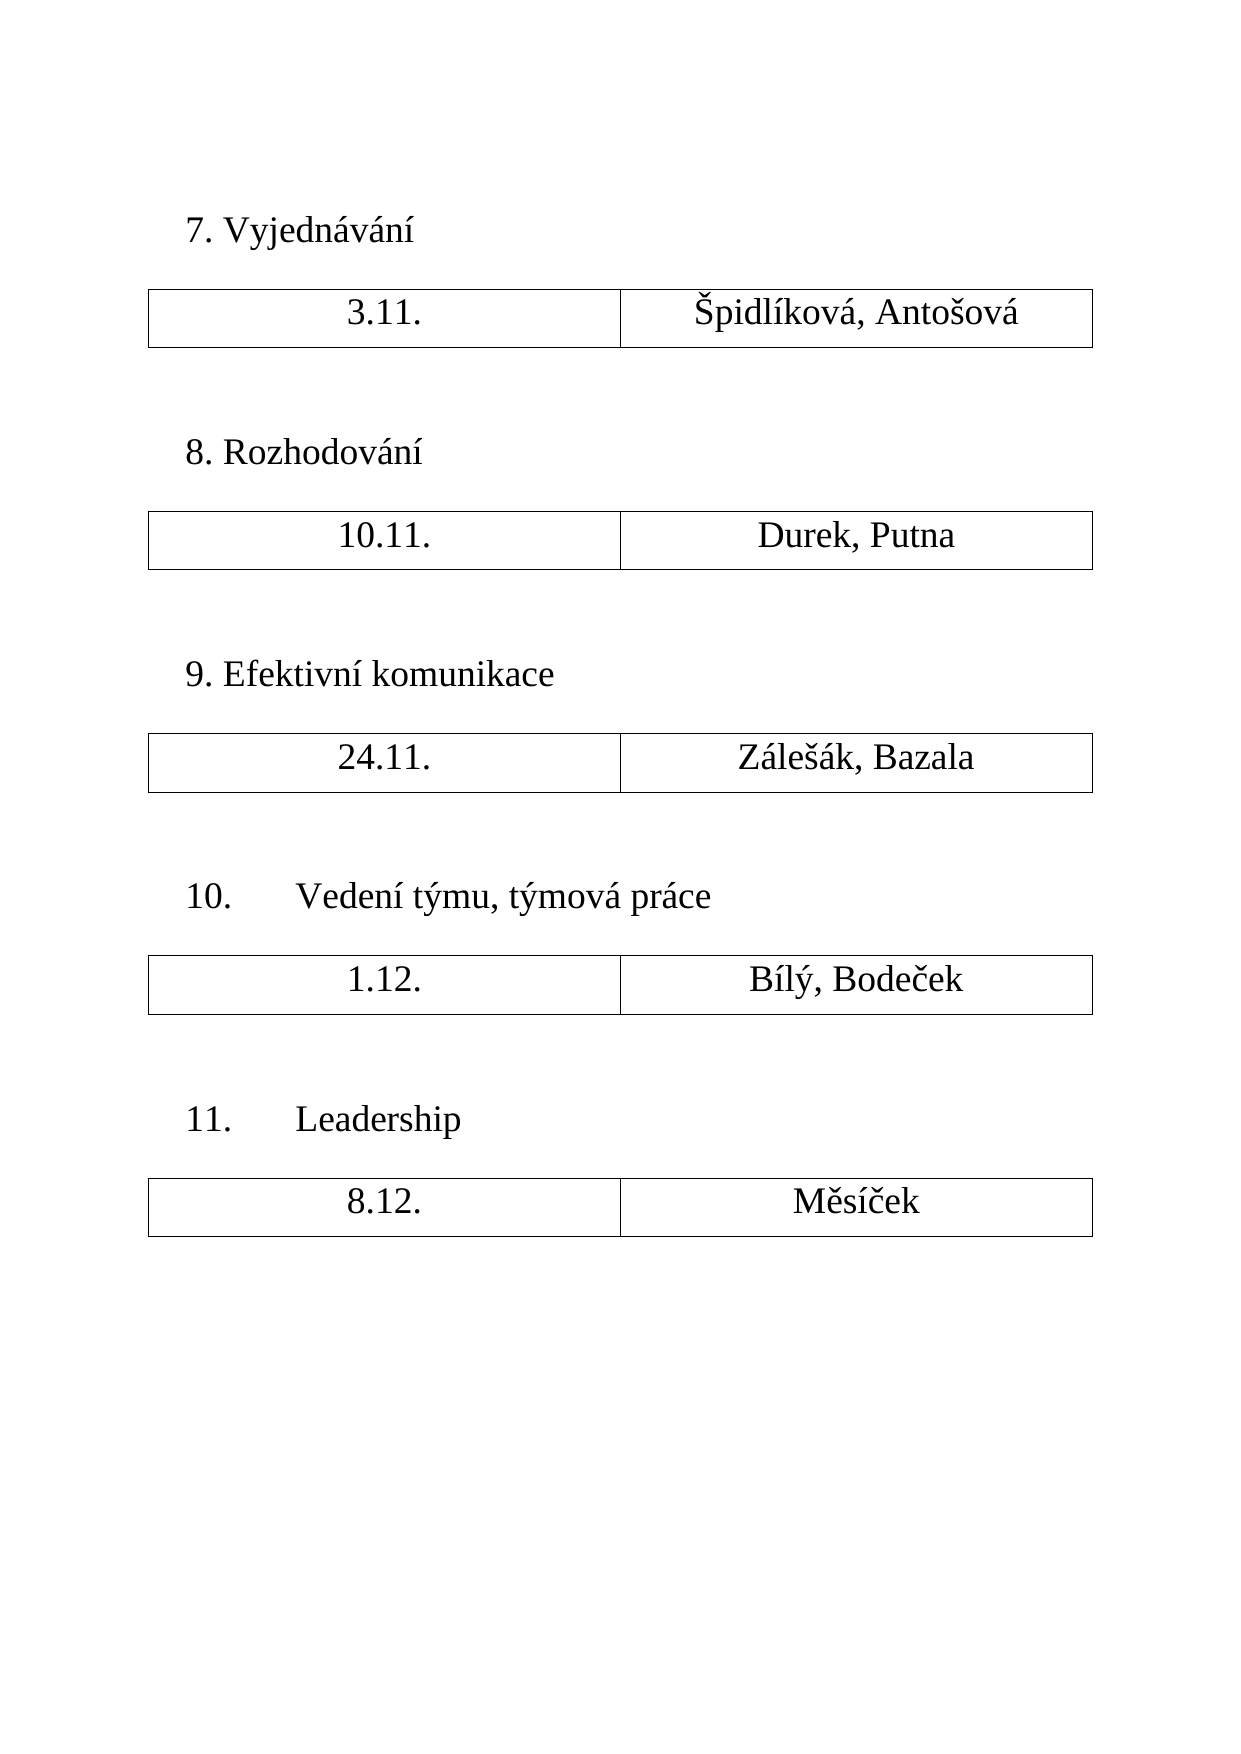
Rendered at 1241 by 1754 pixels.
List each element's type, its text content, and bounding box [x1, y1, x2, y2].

table_header 3.11. [149, 290, 620, 347]
table_header Zálešák, Bazala [621, 734, 1092, 792]
list Efektivní komunikace [185, 652, 1093, 695]
list Rozhodování [185, 429, 1093, 473]
table_header 1.12. [149, 956, 620, 1014]
table_header 10.11. [149, 512, 620, 569]
list Vyjednávání [185, 207, 1093, 251]
table_header Durek, Putna [621, 512, 1092, 569]
table_header 8.12. [149, 1179, 620, 1236]
table_header 24.11. [149, 734, 620, 792]
list Vedení týmu, týmová práce [185, 874, 1093, 917]
table_header Měsíček [621, 1179, 1092, 1236]
table_header Bílý, Bodeček [621, 956, 1092, 1014]
table_header Špidlíková, Antošová [621, 290, 1092, 347]
list Leadership [185, 1096, 1093, 1139]
